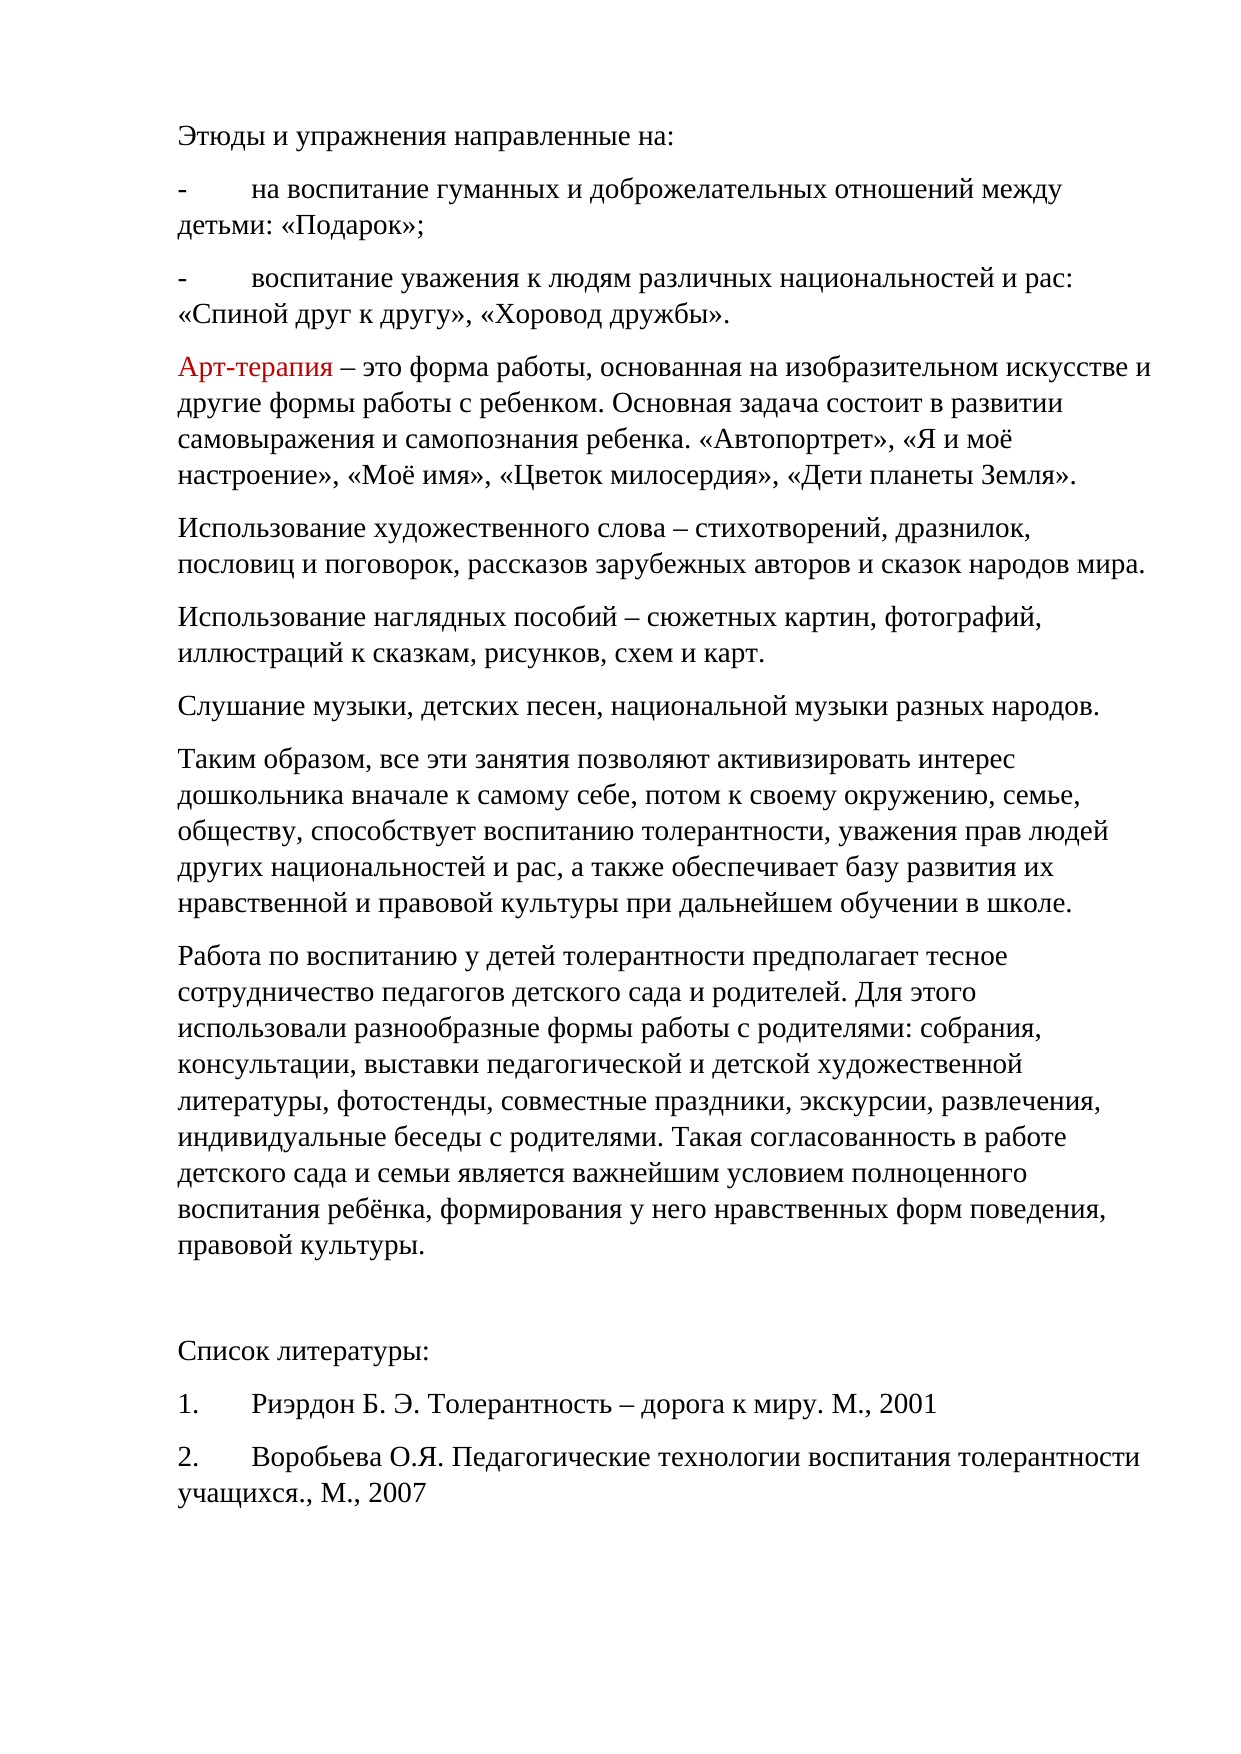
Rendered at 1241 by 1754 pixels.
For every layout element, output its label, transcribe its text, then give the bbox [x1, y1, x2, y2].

text Арт-терапия – это форма работы, основанная на изобразительном искусстве и другие формы работы с ребенком. Основная задача состоит в развитии самовыражения и самопознания ребенка. «Автопортрет», «Я и моё настроение», «Моё имя», «Цветок милосердия», «Дети планеты Земля». [177, 349, 1152, 491]
text Слушание музыки, детских песен, национальной музыки разных народов. [177, 688, 1152, 722]
text Список литературы: [177, 1333, 1152, 1367]
text - воспитание уважения к людям различных национальностей и рас: «Спиной друг к другу», «Хоровод дружбы». [177, 260, 1152, 329]
text Использование наглядных пособий – сюжетных картин, фотографий, иллюстраций к сказкам, рисунков, схем и карт. [177, 599, 1152, 669]
text Таким образом, все эти занятия позволяют активизировать интерес дошкольника вначале к самому себе, потом к своему окружению, семье, обществу, способствует воспитанию толерантности, уважения прав людей других национальностей и рас, а также обеспечивает базу развития их нравственной и правовой культуры при дальнейшем обучении в школе. [177, 741, 1152, 919]
text - на воспитание гуманных и доброжелательных отношений между детьми: «Подарок»; [177, 171, 1152, 241]
text 1. Риэрдон Б. Э. Толерантность – дорога к миру. М., 2001 [177, 1386, 1152, 1419]
text Использование художественного слова – стихотворений, дразнилок, пословиц и поговорок, рассказов зарубежных авторов и сказок народов мира. [177, 510, 1152, 580]
text Работа по воспитанию у детей толерантности предполагает тесное сотрудничество педагогов детского сада и родителей. Для этого использовали разнообразные формы работы с родителями: собрания, консультации, выставки педагогической и детской художественной литературы, фотостенды, совместные праздники, экскурсии, развлечения, индивидуальные беседы с родителями. Такая согласованность в работе детского сада и семьи является важнейшим условием полноценного воспитания ребёнка, формирования у него нравственных форм поведения, правовой культуры. [177, 938, 1152, 1261]
text 2. Воробьева О.Я. Педагогические технологии воспитания толерантности учащихся., М., 2007 [177, 1439, 1152, 1508]
text Этюды и упражнения направленные на: [177, 118, 1152, 152]
